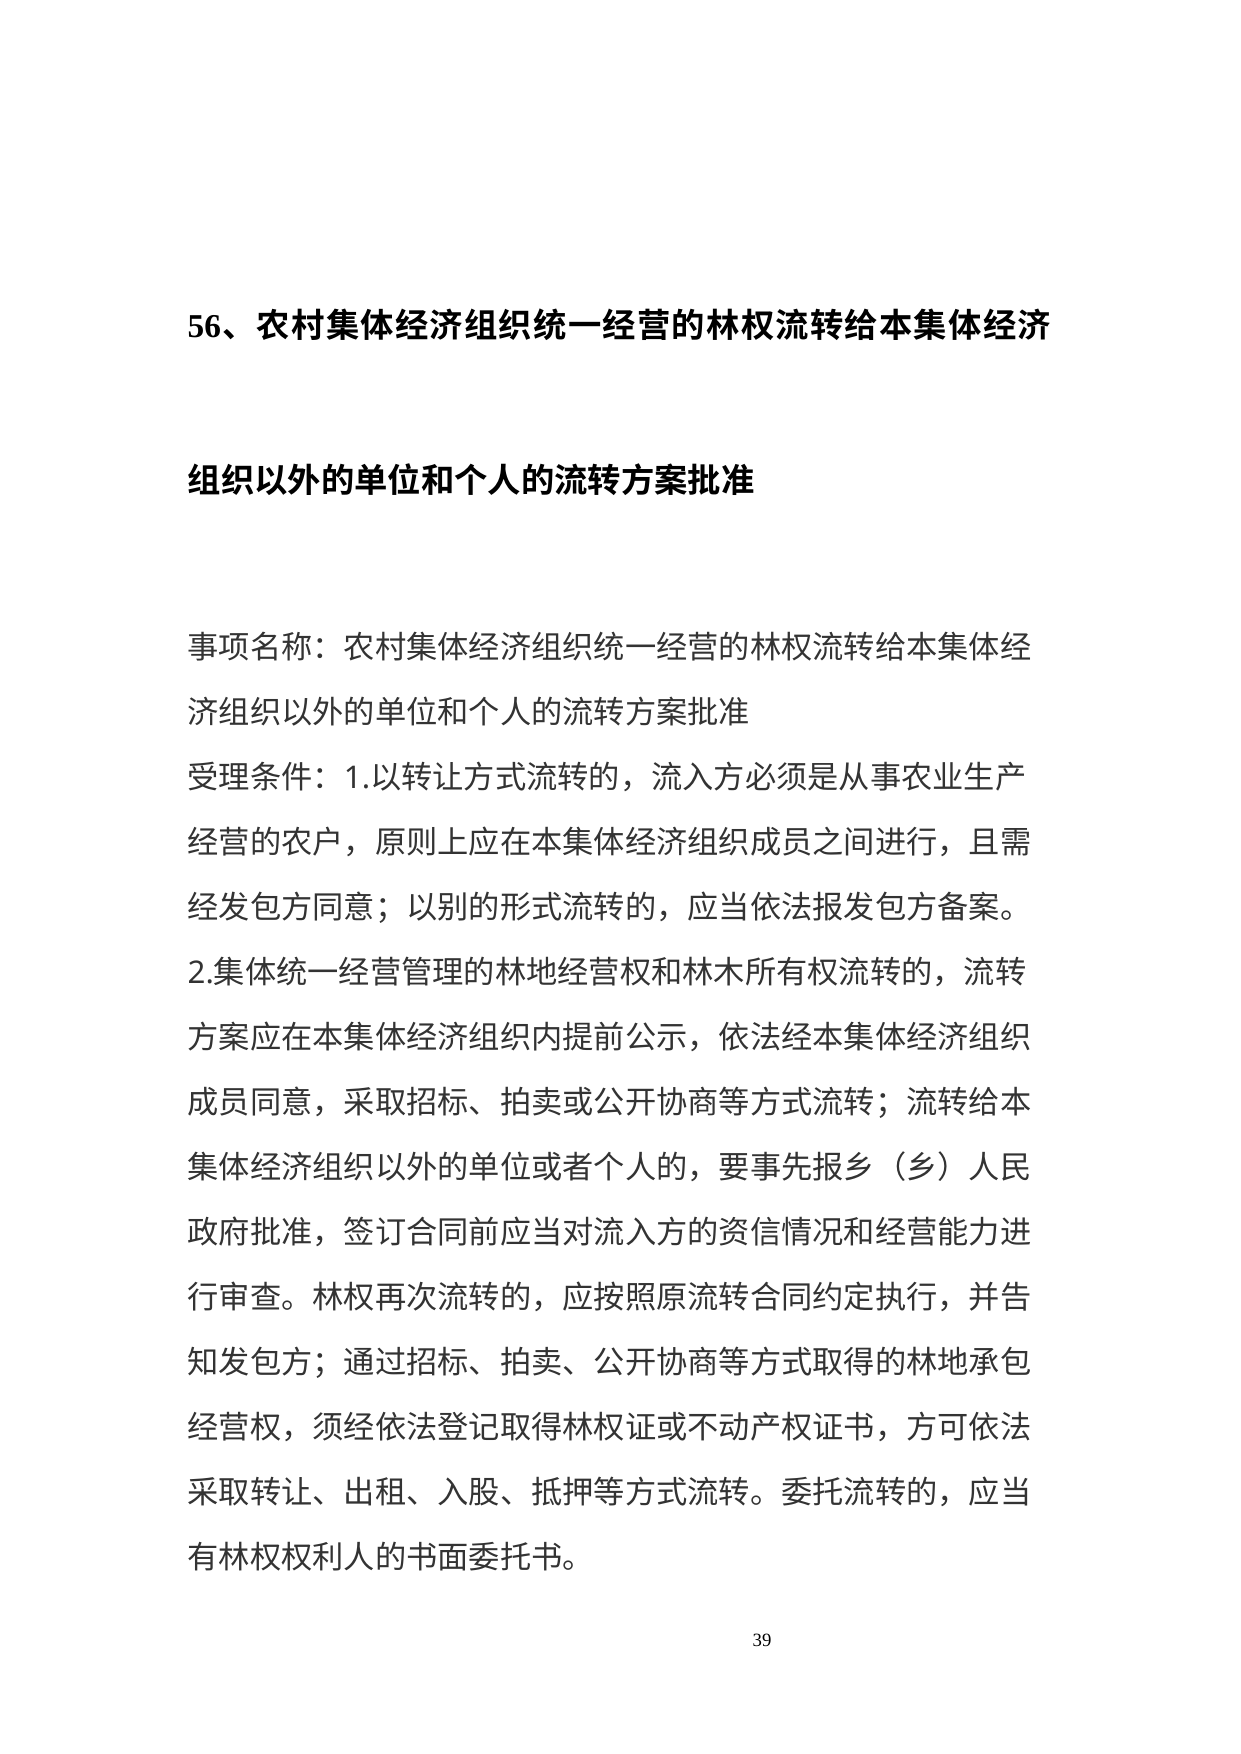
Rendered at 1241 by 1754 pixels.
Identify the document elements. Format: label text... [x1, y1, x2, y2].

list 受理条件：1.以转让方式流转的，流入方必须是从事农业生产经营的农户，原则上应在本集体经济组织成员之间进行，且需经发包方同意；以别的形式流转的，应当依法报发包方备案。2.集体统一经营管理的林地经营权和林木所有权流转的，流转方案应在本集体经济组织内提前公示，依法经本集体经济组织成员同意，采取招标、拍卖或公开协商等方式流转；流转给本集体经济组织以外的单位或者个人的，要事先报乡（乡）人民政府批准，签订合同前应当对流入方的资信情况和经营能力进行审查。林权再次流转的，应按照原流转合同约定执行，并告知发包方；通过招标、拍卖、公开协商等方式取得的林地承包经营权，须经依法登记取得林权证或不动产权证书，方可依法采取转让、出租、入股、抵押等方式流转。委托流转的，应当有林权权利人的书面委托书。 [187, 743, 1053, 1588]
list 事项名称：农村集体经济组织统一经营的林权流转给本集体经济组织以外的单位和个人的流转方案批准 [187, 613, 1053, 743]
subtitle 56、农村集体经济组织统一经营的林权流转给本集体经济组织以外的单位和个人的流转方案批准 [187, 290, 1053, 511]
